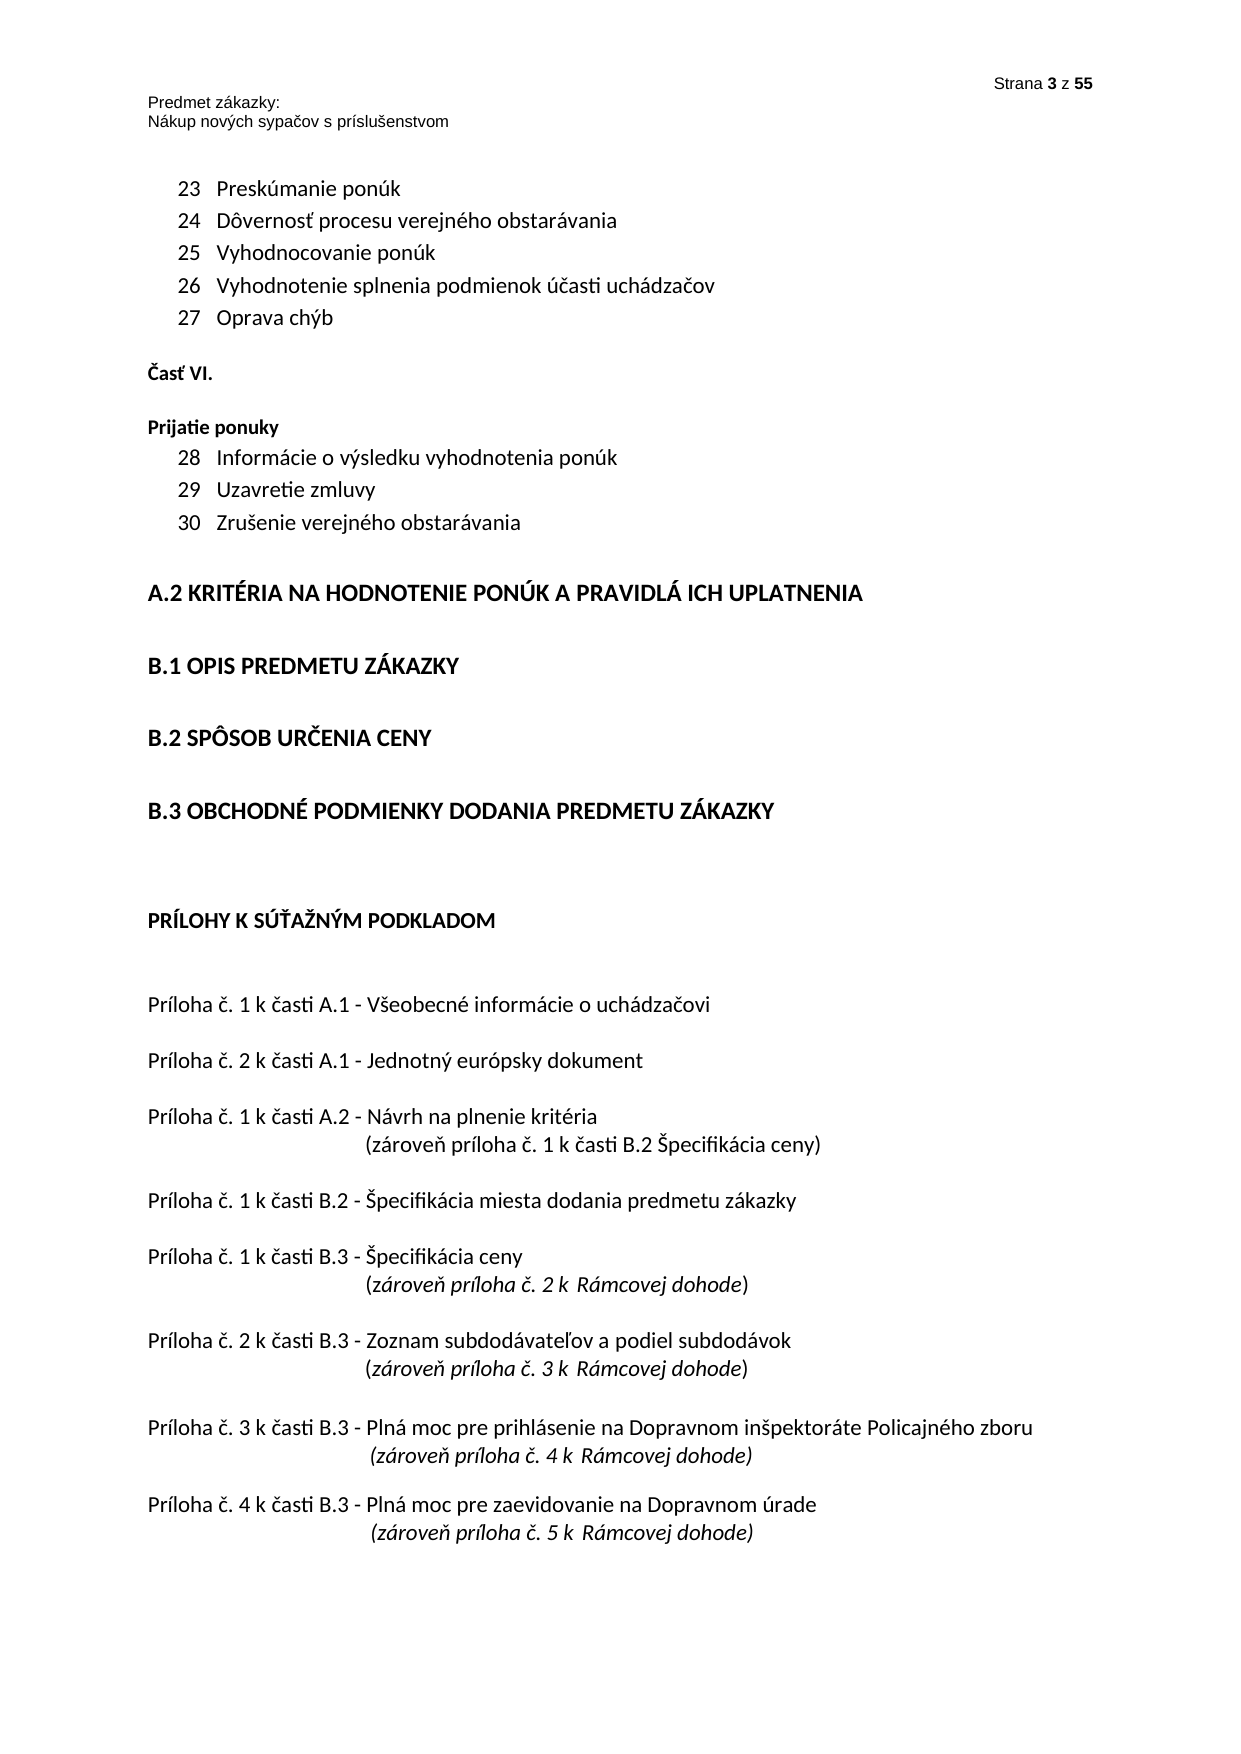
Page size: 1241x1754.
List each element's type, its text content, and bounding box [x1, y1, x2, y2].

text A.2 Kritéria na hodnotenie ponúk a PRAVIDLÁ ich uplatnenia [148, 577, 1092, 608]
text B.2 SPÔSOB URČENIA CENY [148, 722, 1092, 753]
text PRÍLOHY K SÚŤAŽNÝM PODKLADOM [148, 906, 1092, 934]
text Príloha č. 1 k časti B.2 - Špecifikácia miesta dodania predmetu zákazky [148, 1186, 1092, 1214]
text (zároveň príloha č. 1 k časti B.2 Špecifikácia ceny) [148, 1130, 1092, 1158]
text Príloha č. 3 k časti B.3 - Plná moc pre prihlásenie na Dopravnom inšpektoráte Policajného zboru (zároveň príloha č. 4 k Rámcovej dohode) [148, 1413, 1092, 1469]
text 23 Preskúmanie ponúk [177, 174, 1092, 202]
text Príloha č. 2 k časti B.3 - Zoznam subdodávateľov a podiel subdodávok [148, 1327, 1092, 1354]
text 28 Informácie o výsledku vyhodnotenia ponúk [177, 443, 1092, 471]
text Príloha č. 4 k časti B.3 - Plná moc pre zaevidovanie na Dopravnom úrade [148, 1490, 1092, 1518]
text Príloha č. 2 k časti A.1 - Jednotný európsky dokument [148, 1046, 1092, 1074]
text 27 Oprava chýb [177, 303, 1092, 331]
text 30 Zrušenie verejného obstarávania [177, 508, 1092, 536]
text (zároveň príloha č. 2 k Rámcovej dohode) [148, 1271, 1092, 1298]
text Prijatie ponuky [148, 414, 1092, 440]
text 25 Vyhodnocovanie ponúk [177, 238, 1092, 267]
text Časť VI. [148, 360, 1092, 386]
text (zároveň príloha č. 5 k Rámcovej dohode) [355, 1518, 1092, 1546]
text B.1 OPIS PREDMETU ZÁKAZKY [148, 650, 1092, 681]
text (zároveň príloha č. 3 k Rámcovej dohode) [148, 1354, 1092, 1383]
text 29 Uzavretie zmluvy [177, 476, 1092, 504]
text 24 Dôvernosť procesu verejného obstarávania [177, 206, 1092, 234]
text B.3 OBCHODNÉ PODMIENKY DODANIA PREDMETU ZÁKAZKY [148, 795, 1092, 826]
text Príloha č. 1 k časti B.3 - Špecifikácia ceny [148, 1242, 1092, 1271]
text Príloha č. 1 k časti A.1 - Všeobecné informácie o uchádzačovi [148, 990, 1092, 1018]
text Príloha č. 1 k časti A.2 - Návrh na plnenie kritéria [148, 1102, 1092, 1130]
text 26 Vyhodnotenie splnenia podmienok účasti uchádzačov [177, 271, 1092, 299]
